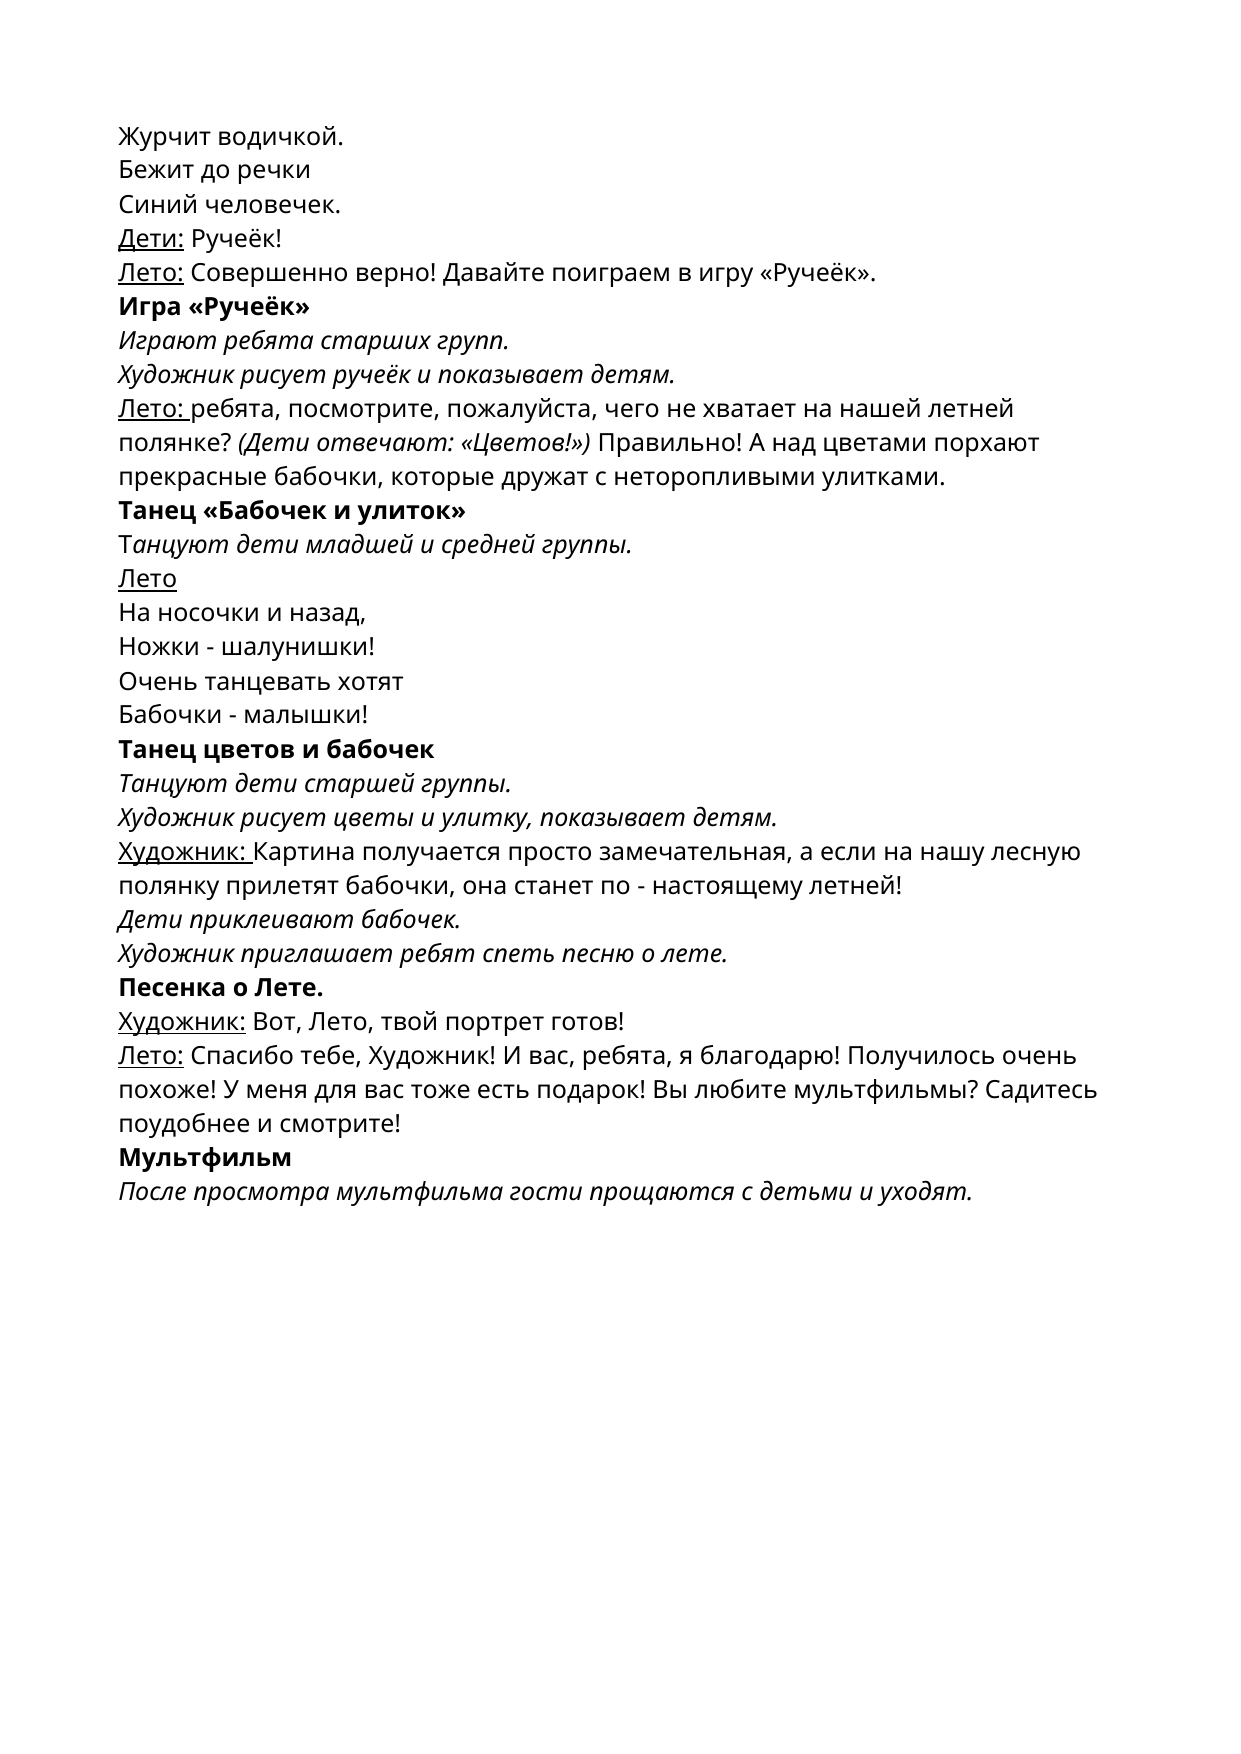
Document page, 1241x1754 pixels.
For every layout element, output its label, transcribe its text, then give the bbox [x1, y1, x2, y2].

text Ножки - шалунишки! [118, 629, 1122, 663]
text Песенка о Лете. [118, 970, 1122, 1004]
text Лето: ребята, посмотрите, пожалуйста, чего не хватает на нашей летней полянке? (Дети отвечают: «Цветов!») Правильно! А над цветами порхают прекрасные бабочки, которые дружат с неторопливыми улитками. [118, 391, 1122, 493]
text Художник: Картина получается просто замечательная, а если на нашу лесную полянку прилетят бабочки, она станет по - настоящему летней! [118, 833, 1122, 902]
text Играют ребята старших групп. [118, 322, 1122, 357]
text На носочки и назад, [118, 595, 1122, 629]
text Лето: Спасибо тебе, Художник! И вас, ребята, я благодарю! Получилось очень похоже! У меня для вас тоже есть подарок! Вы любите мультфильмы? Садитесь поудобнее и смотрите! [118, 1038, 1122, 1140]
text Художник рисует ручеёк и показывает детям. [118, 357, 1122, 391]
text Художник: Вот, Лето, твой портрет готов! [118, 1004, 1122, 1038]
text Бабочки - малышки! [118, 697, 1122, 731]
text Журчит водичкой. [118, 118, 1122, 152]
text Лето: Совершенно верно! Давайте поиграем в игру «Ручеёк». [118, 254, 1122, 288]
text Танцуют дети старшей группы. [118, 765, 1122, 799]
text После просмотра мультфильма гости прощаются с детьми и уходят. [118, 1174, 1122, 1208]
text Художник рисует цветы и улитку, показывает детям. [118, 799, 1122, 833]
text Танец «Бабочек и улиток» [118, 493, 1122, 527]
text Танцуют дети младшей и средней группы. [118, 527, 1122, 561]
text Игра «Ручеёк» [118, 288, 1122, 322]
text Дети приклеивают бабочек. [118, 902, 1122, 936]
text Бежит до речки [118, 152, 1122, 186]
text Мультфильм [118, 1140, 1122, 1174]
text Лето [118, 561, 1122, 595]
text Синий человечек. [118, 186, 1122, 220]
text Очень танцевать хотят [118, 663, 1122, 697]
text Танец цветов и бабочек [118, 731, 1122, 765]
text Дети: Ручеёк! [118, 220, 1122, 254]
text Художник приглашает ребят спеть песню о лете. [118, 936, 1122, 970]
